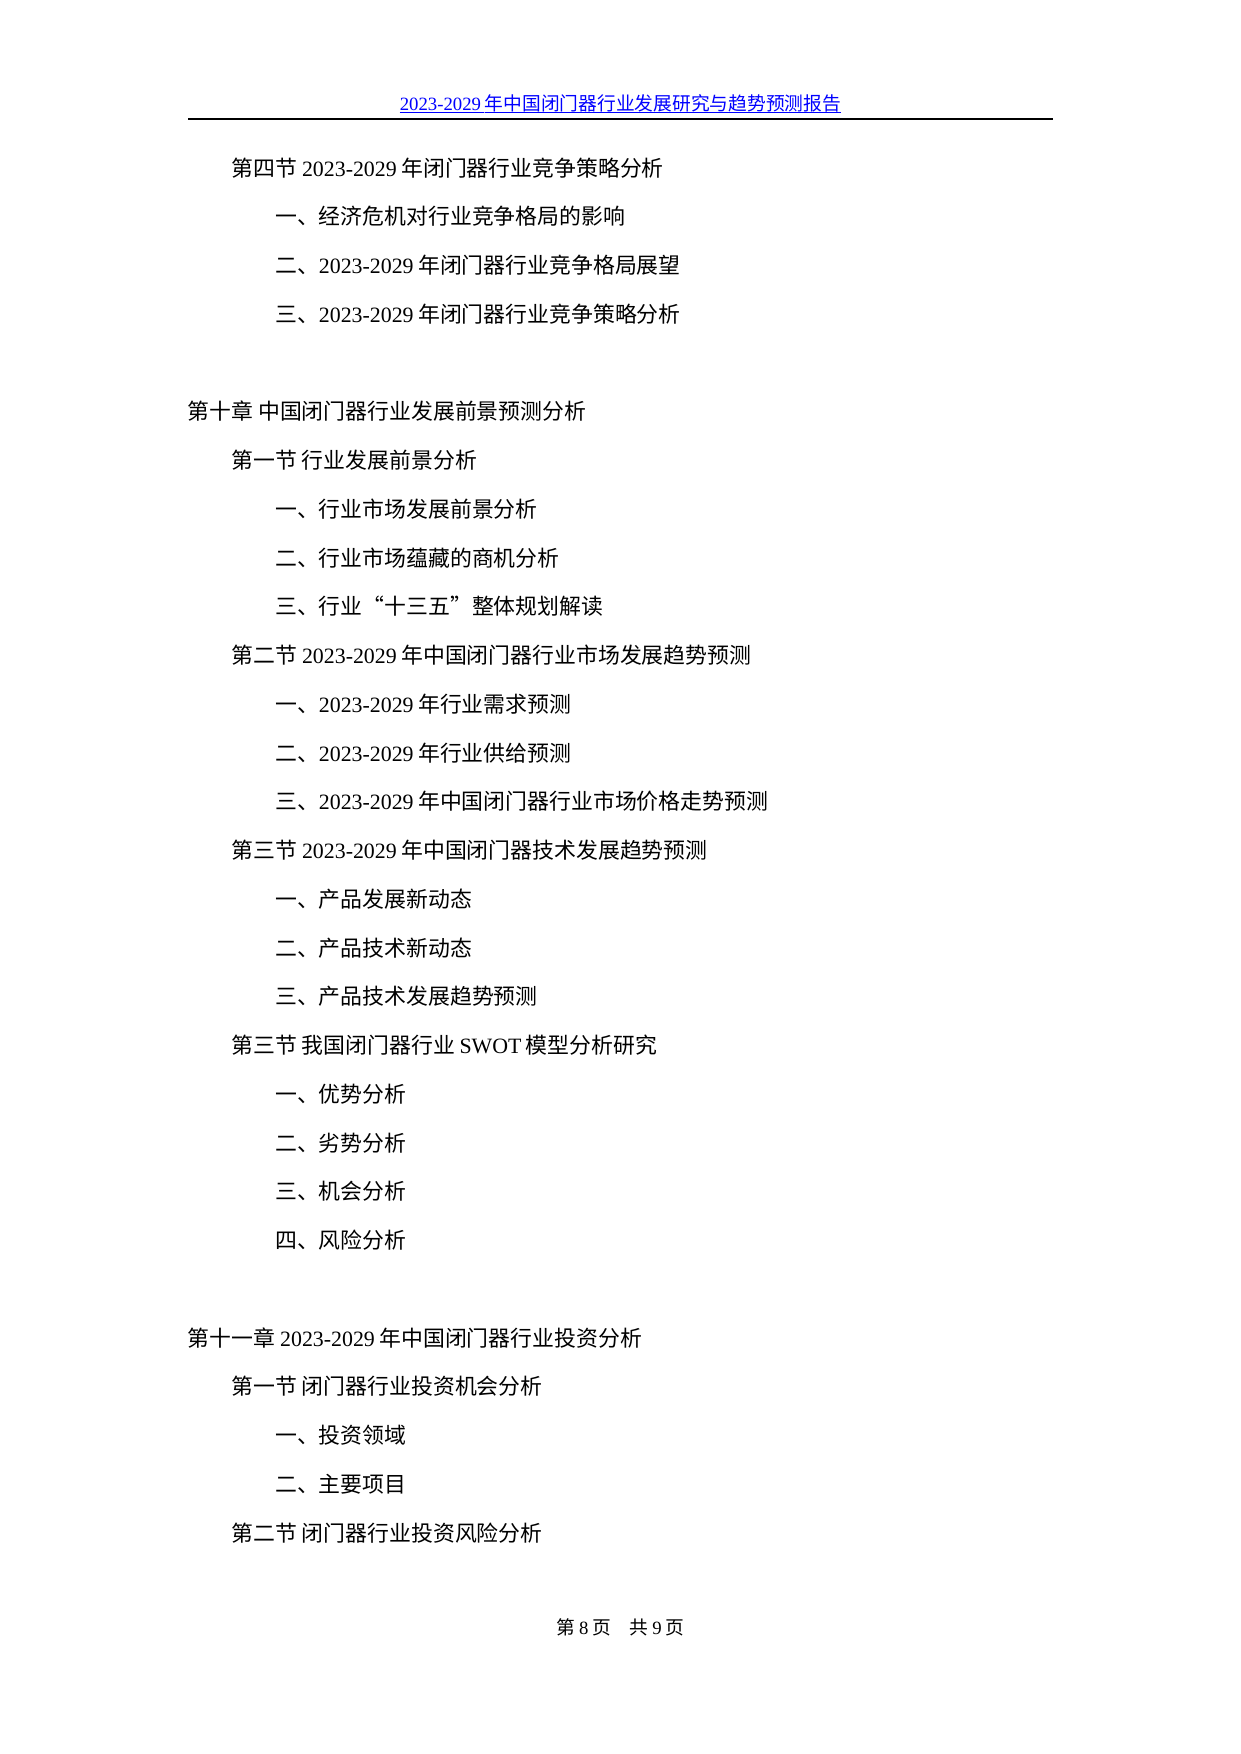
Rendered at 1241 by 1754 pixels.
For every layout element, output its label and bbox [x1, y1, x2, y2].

text [187, 150, 1053, 1548]
